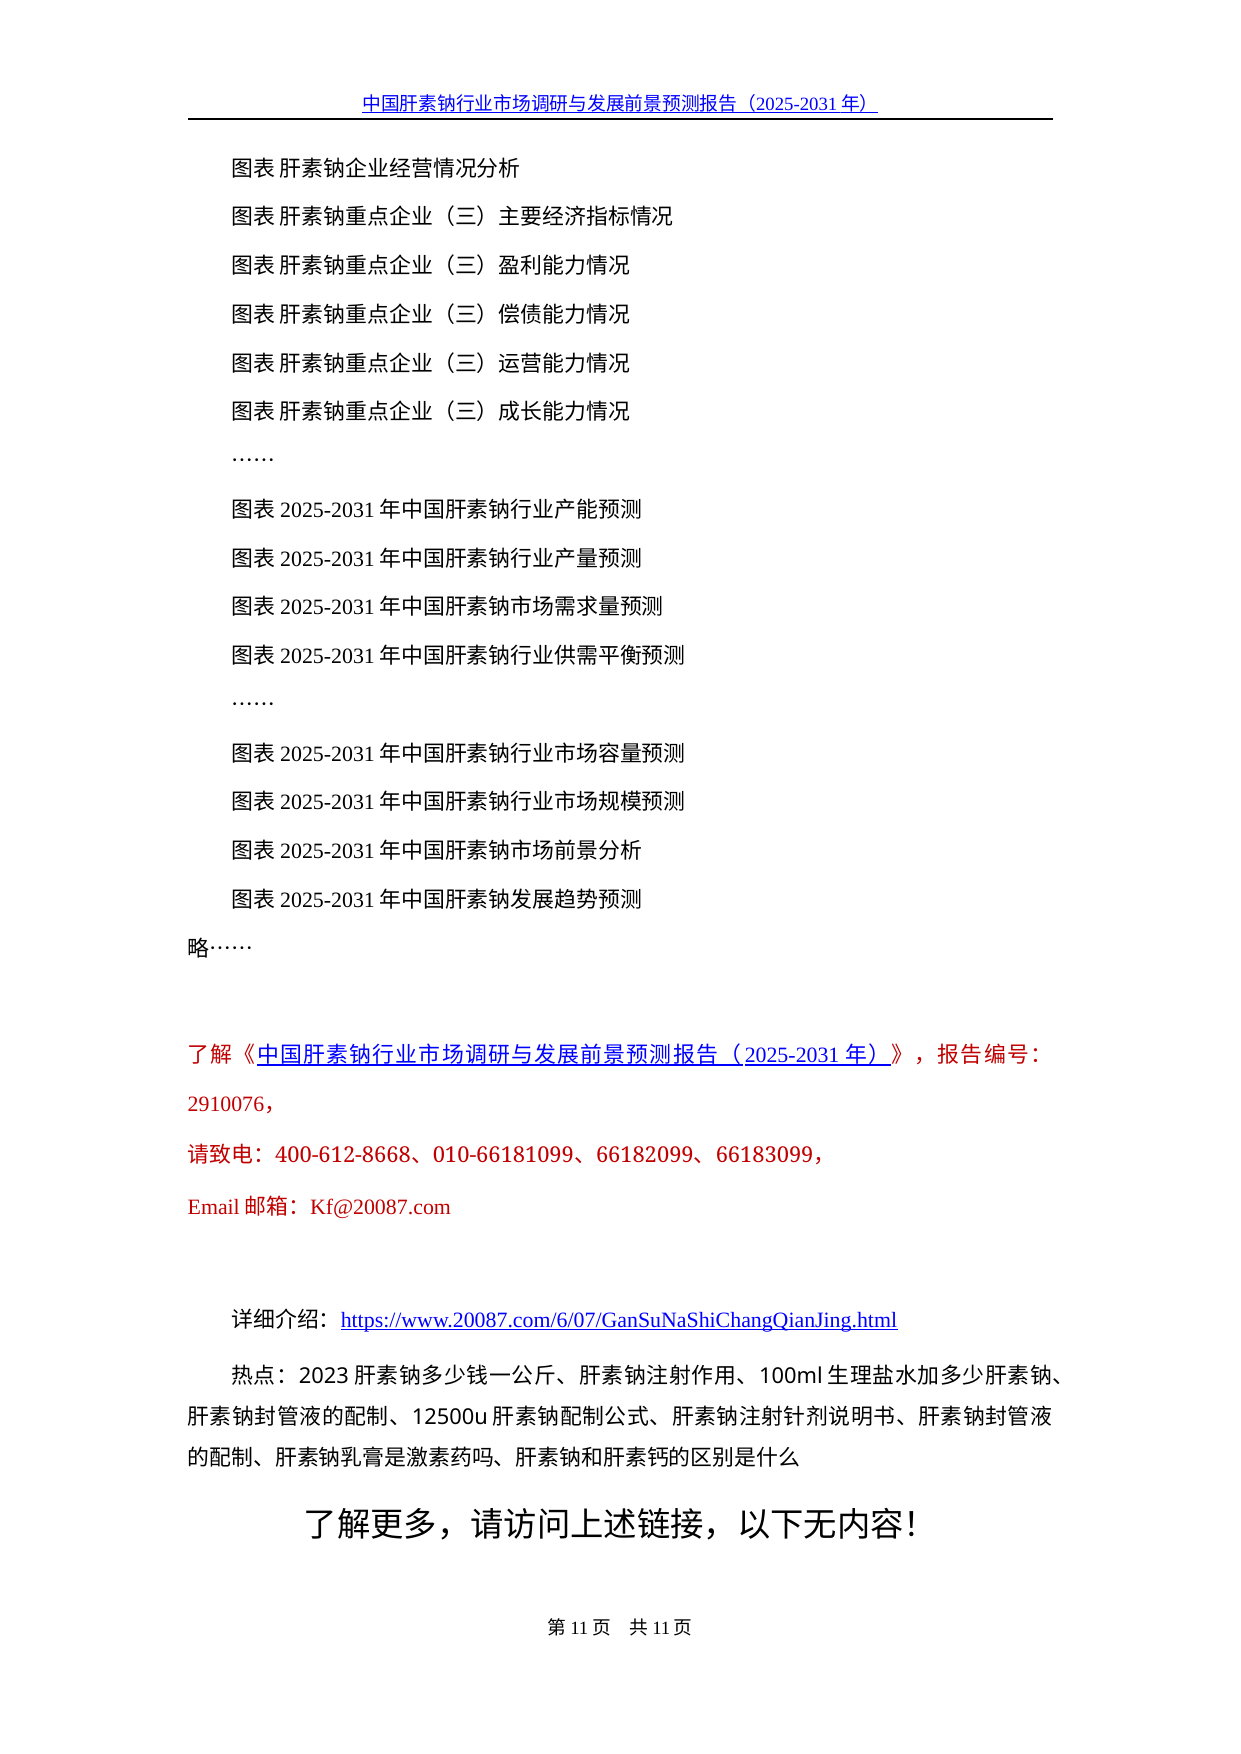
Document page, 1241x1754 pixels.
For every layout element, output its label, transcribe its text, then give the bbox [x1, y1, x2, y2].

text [187, 150, 1053, 963]
text 了解《中国肝素钠行业市场调研与发展前景预测报告（2025-2031年）》，报告编号：2910076， [187, 1037, 1053, 1118]
text 请致电：400-612-8668、010-66181099、66182099、66183099， [187, 1137, 1053, 1169]
text 热点：2023肝素钠多少钱一公斤、肝素钠注射作用、100ml生理盐水加多少肝素钠、肝素钠封管液的配制、12500u肝素钠配制公式、肝素钠注射针剂说明书、肝素钠封管液的配制、肝素钠乳膏是激素药吗、肝素钠和肝素钙的区别是什么 [187, 1358, 1053, 1472]
title 了解更多，请访问上述链接，以下无内容！ [187, 1489, 1053, 1554]
text 详细介绍：https://www.20087.com/6/07/GanSuNaShiChangQianJing.html [187, 1301, 1053, 1334]
text Email邮箱：Kf@20087.com [187, 1188, 1053, 1221]
